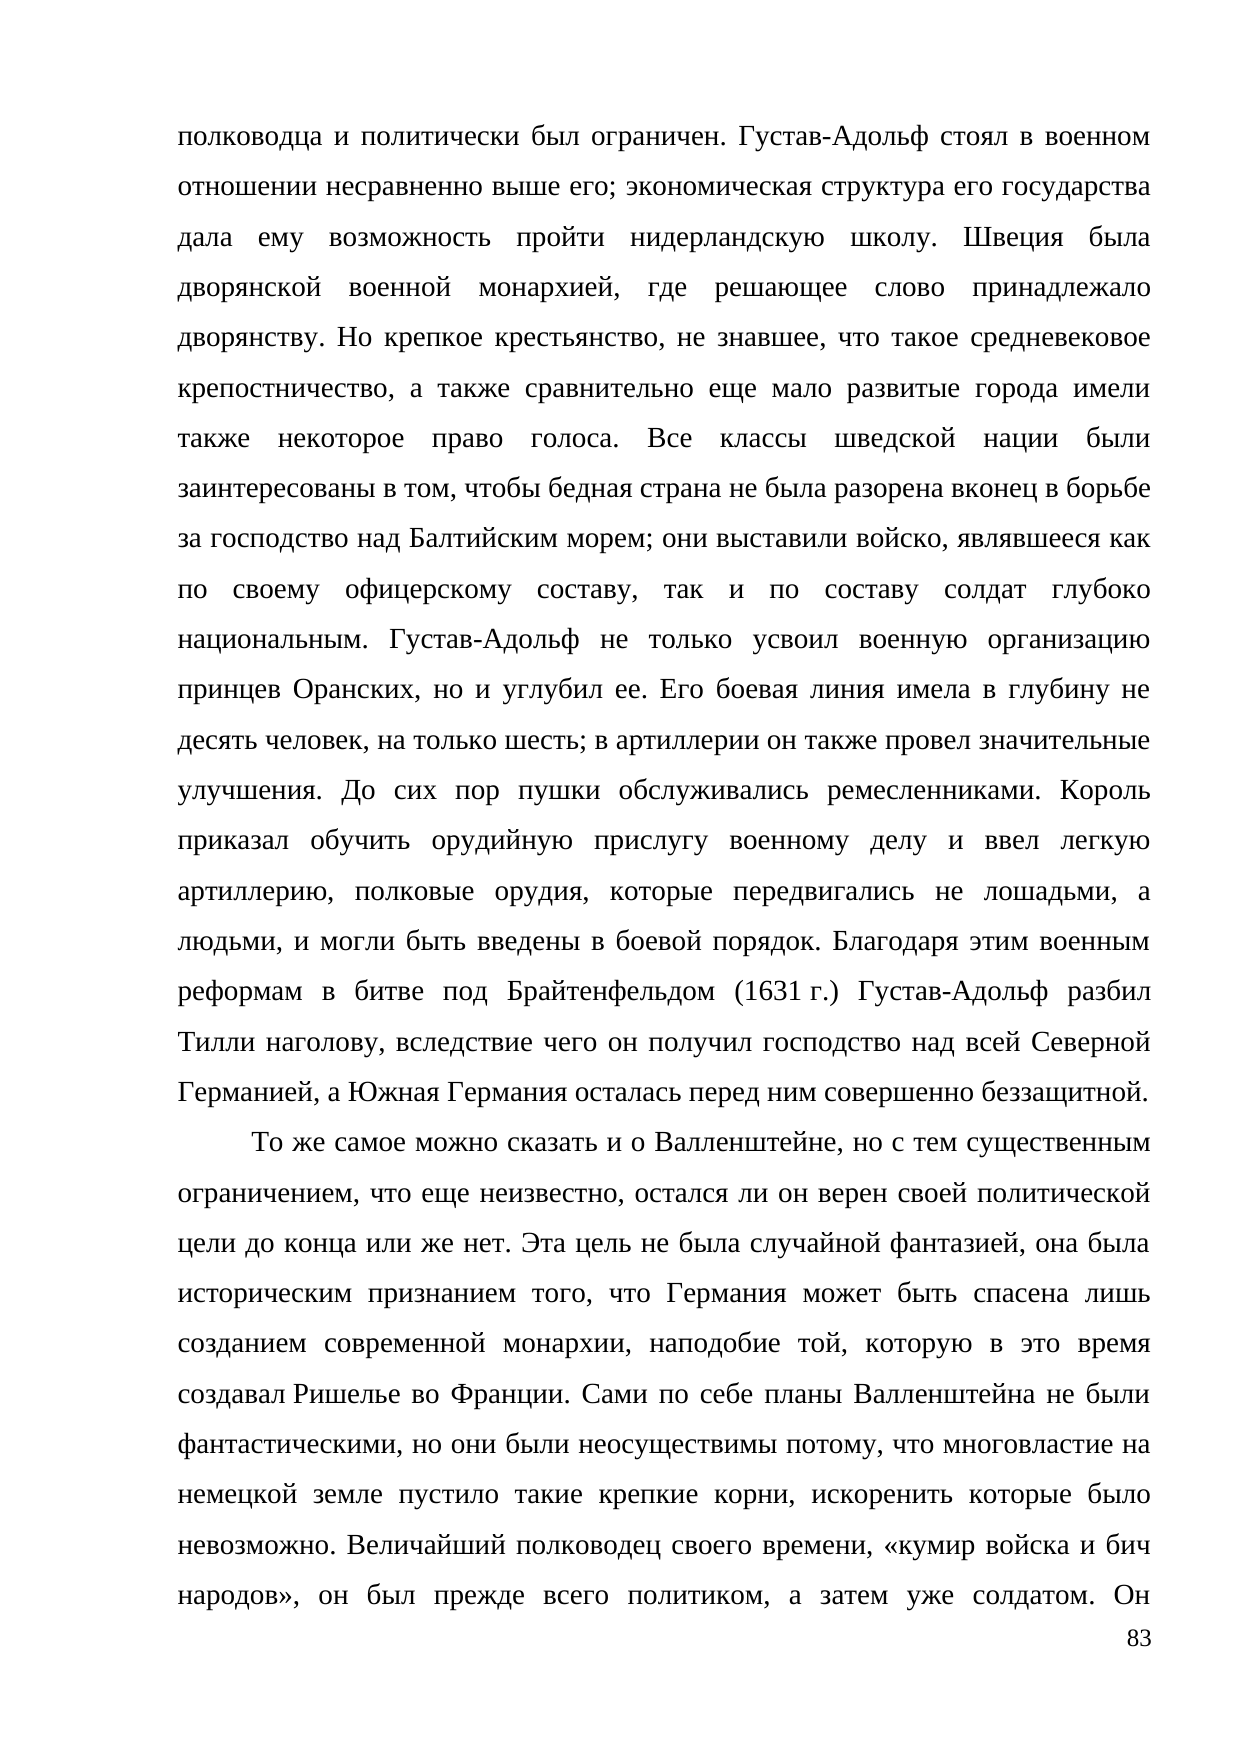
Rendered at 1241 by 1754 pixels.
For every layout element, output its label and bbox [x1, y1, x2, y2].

text [177, 118, 1152, 1108]
text [177, 1124, 1152, 1611]
